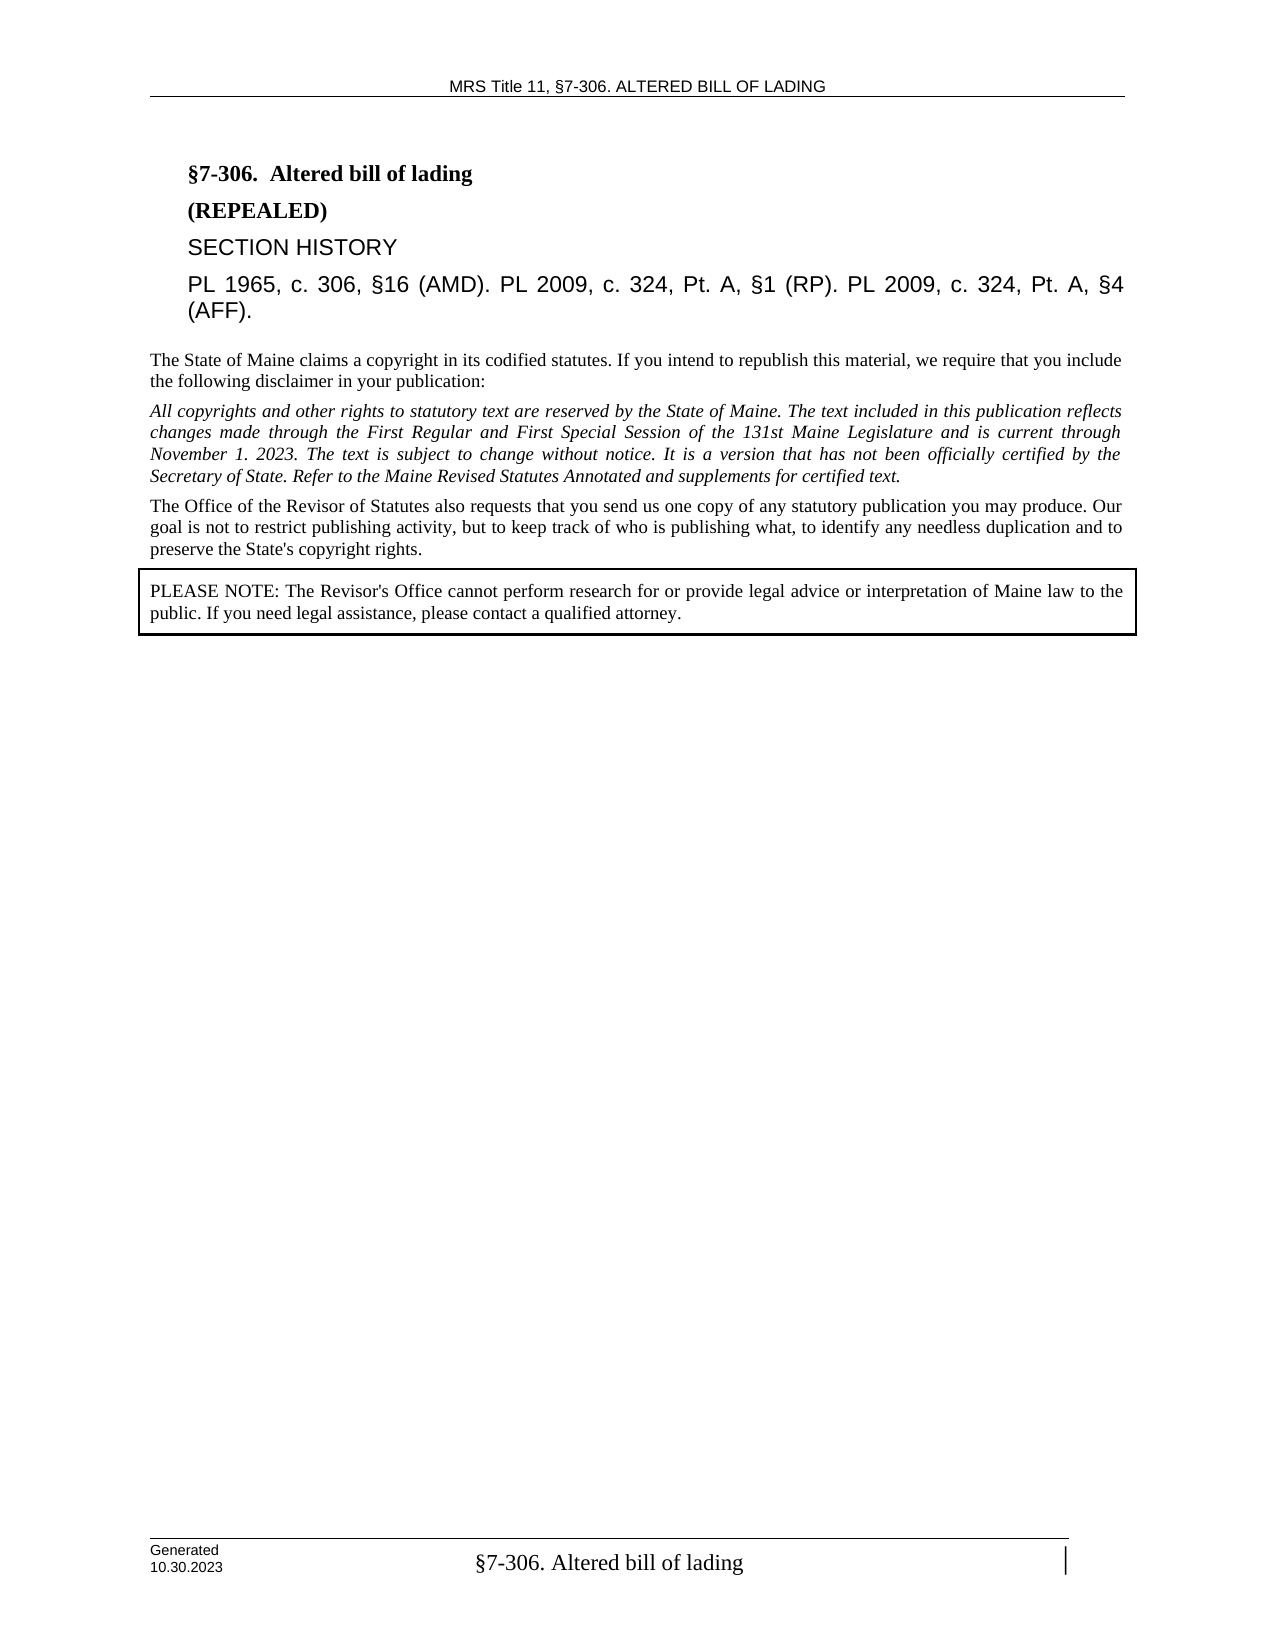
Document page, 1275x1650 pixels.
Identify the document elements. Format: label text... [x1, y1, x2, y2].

text All copyrights and other rights to statutory text are reserved by the State of Maine. The text included in this publication reflects changes made through the First Regular and First Special Session of the 131st Maine Legislature and is current through November 1. 2023 . The text is subject to change without notice. It is a version that has not been officially certified by the Secretary of State. Refer to the Maine Revised Statutes Annotated and supplements for certified text. [150, 400, 1125, 486]
text SECTION HISTORY [187, 234, 1125, 260]
text The State of Maine claims a copyright in its codified statutes. If you intend to republish this material, we require that you include the following disclaimer in your publication: [150, 348, 1125, 392]
text The Office of the Revisor of Statutes also requests that you send us one copy of any statutory publication you may produce. Our goal is not to restrict publishing activity, but to keep track of who is publishing what, to identify any needless duplication and to preserve the State's copyright rights. [150, 494, 1125, 559]
text PL 1965, c. 306, §16 (AMD). PL 2009, c. 324, Pt. A, §1 (RP). PL 2009, c. 324, Pt. A, §4 (AFF). [187, 271, 1125, 323]
text §7-306. Altered bill of lading [187, 160, 1125, 187]
text PLEASE NOTE: The Revisor's Office cannot perform research for or provide legal advice or interpretation of Maine law to the public. If you need legal assistance, please contact a qualified attorney. [140, 570, 1135, 633]
text (REPEALED) [187, 197, 1125, 223]
